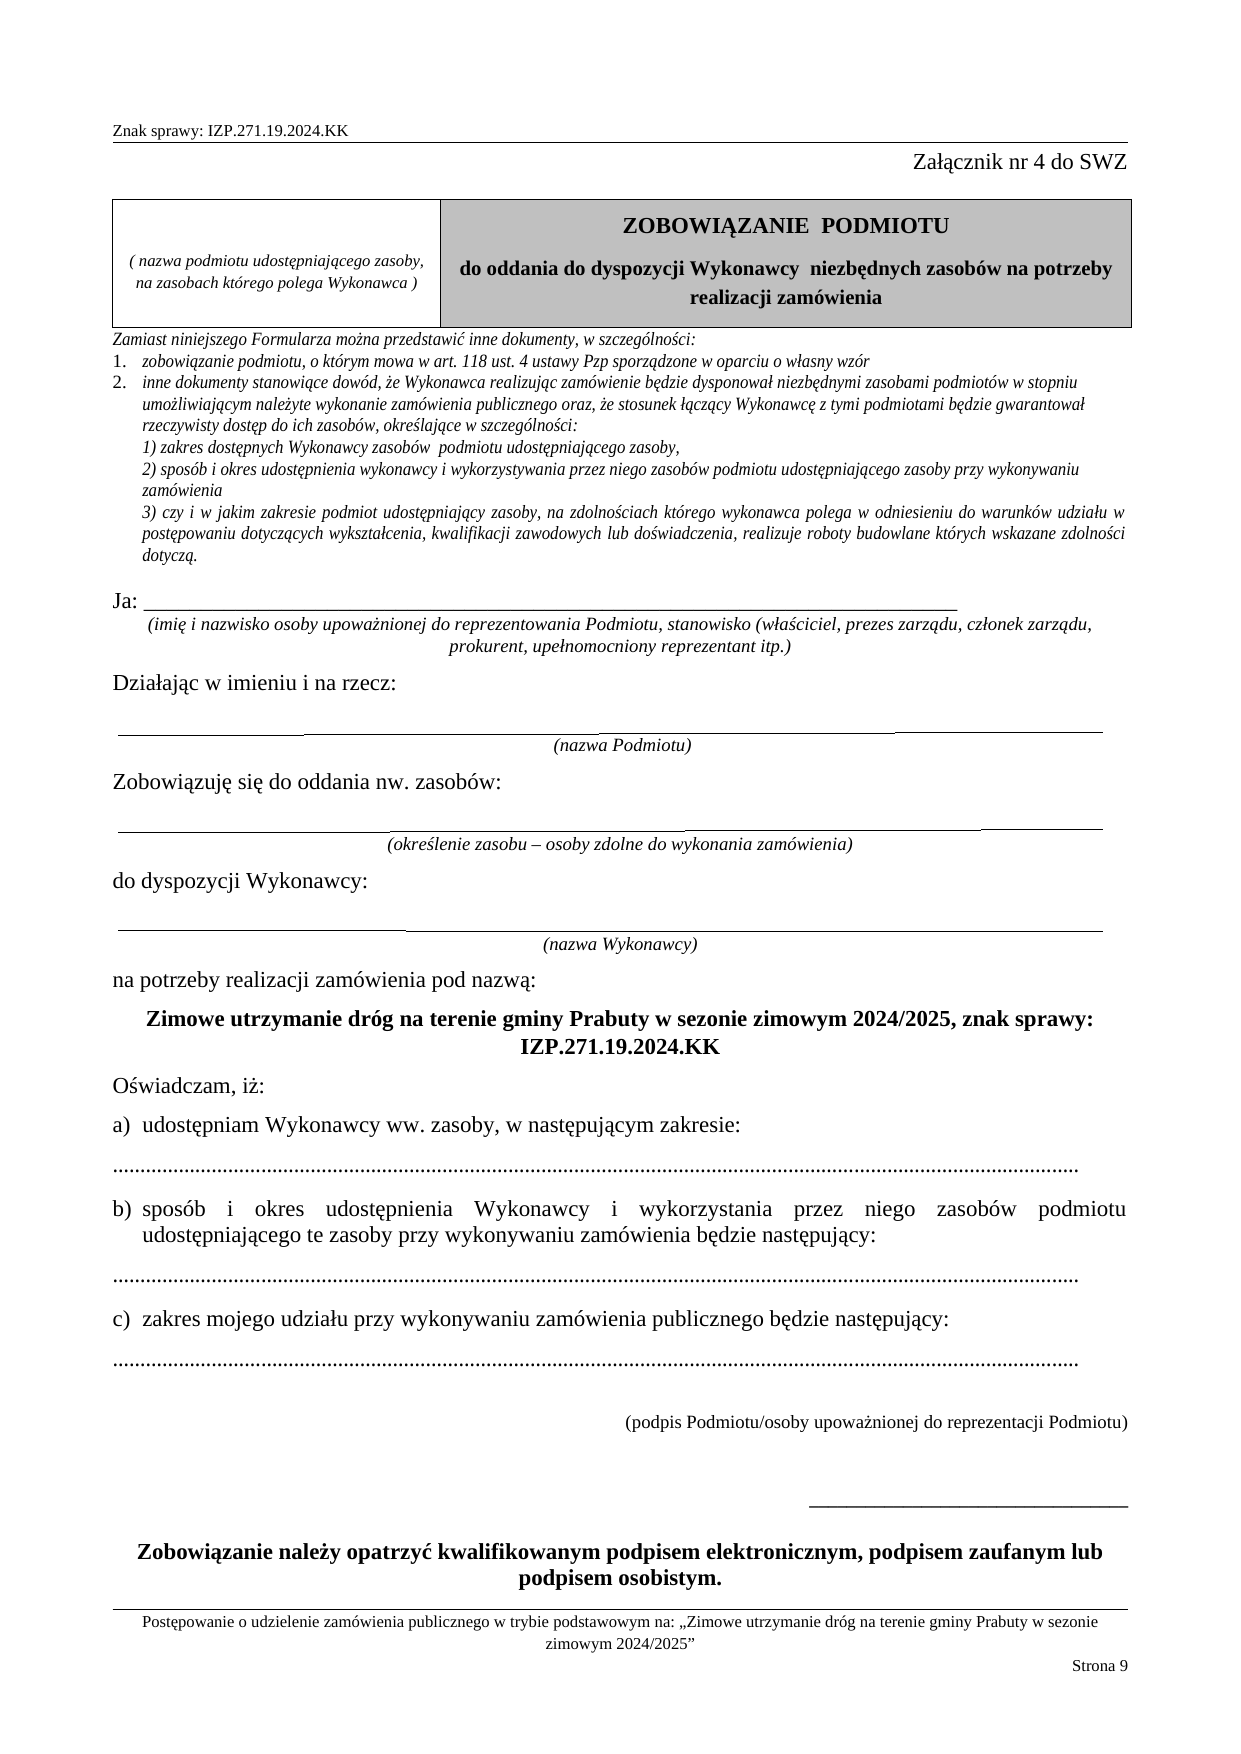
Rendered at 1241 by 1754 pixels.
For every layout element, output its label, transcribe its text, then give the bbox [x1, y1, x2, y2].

list zakres mojego udziału przy wykonywaniu zamówienia publicznego będzie następujący: [112, 1305, 1128, 1332]
text (nazwa Podmiotu) [112, 734, 1128, 756]
text Oświadczam, iż: [112, 1072, 1128, 1099]
text do dyspozycji Wykonawcy: [112, 867, 1128, 894]
text 2) sposób i okres udostępnienia wykonawcy i wykorzystywania przez niego zasobów podmiotu udostępniającego zasoby przy wykonywaniu zamówienia [142, 457, 1128, 501]
text 3) czy i w jakim zakresie podmiot udostępniający zasoby, na zdolnościach którego wykonawca polega w odniesieniu do warunków udziału w postępowaniu dotyczących wykształcenia, kwalifikacji zawodowych lub doświadczenia, realizuje roboty budowlane których wskazane zdolności dotyczą. [142, 501, 1128, 565]
text na potrzeby realizacji zamówienia pod nazwą: [112, 967, 1128, 993]
list inne dokumenty stanowiące dowód, że Wykonawca realizując zamówienie będzie dysponował niezbędnymi zasobami podmiotów w stopniu umożliwiającym należyte wykonanie zamówienia publicznego oraz, że stosunek łączący Wykonawcę z tymi podmiotami będzie gwarantował rzeczywisty dostęp do ich zasobów, określające w szczególności: [112, 371, 1128, 436]
list Zobowiązanie należy opatrzyć kwalifikowanym podpisem elektronicznym, podpisem zaufanym lub podpisem osobistym. [112, 1538, 1128, 1591]
text (nazwa Wykonawcy) [112, 932, 1128, 954]
list (podpis Podmiotu/osoby upoważnionej do reprezentacji Podmiotu) [112, 1411, 1128, 1432]
text Zamiast niniejszego Formularza można przedstawić inne dokumenty, w szczególności: [112, 328, 1128, 349]
list sposób i okres udostępnienia Wykonawcy i wykorzystania przez niego zasobów podmiotu udostępniającego te zasoby przy wykonywaniu zamówienia będzie następujący: [112, 1195, 1128, 1248]
text 1) zakres dostępnych Wykonawcy zasobów podmiotu udostępniającego zasoby, [142, 436, 1128, 457]
table_header ZOBOWIĄZANIE PODMIOTU do oddania do dyspozycji Wykonawcy niezbędnych zasobów na potrzeby realizacji zamówienia [441, 200, 1131, 327]
text Działając w imieniu i na rzecz: [112, 669, 1128, 695]
text Ja: _______________________________________________________________________ [112, 587, 1128, 613]
text (określenie zasobu – osoby zdolne do wykonania zamówienia) [112, 833, 1128, 855]
text ………………………………………………………………………………………………………………………………………………………….. [112, 1150, 1128, 1178]
text ………………………………………………………………………………………………………………………………………………………….. [112, 1260, 1128, 1289]
list udostępniam Wykonawcy ww. zasoby, w następującym zakresie: [112, 1111, 1128, 1137]
table_header ( nazwa podmiotu udostępniającego zasoby, na zasobach którego polega Wykonawca ) [113, 200, 440, 327]
text Załącznik nr 4 do SWZ [112, 148, 1128, 174]
list zobowiązanie podmiotu, o którym mowa w art. 118 ust. 4 ustawy Pzp sporządzone w oparciu o własny wzór [112, 349, 1128, 371]
text ………………………………………………………………………………………………………………………………………………………….. [112, 1344, 1128, 1373]
text Zimowe utrzymanie dróg na terenie gminy Prabuty w sezonie zimowym 2024/2025, znak sprawy: IZP.271.19.2024.KK [112, 1005, 1128, 1060]
text (imię i nazwisko osoby upoważnionej do reprezentowania Podmiotu, stanowisko (właściciel, prezes zarządu, członek zarządu, prokurent, upełnomocniony reprezentant itp.) [112, 613, 1128, 656]
text __________________________________ [112, 1488, 1128, 1510]
text Zobowiązuję się do oddania nw. zasobów: [112, 768, 1128, 794]
